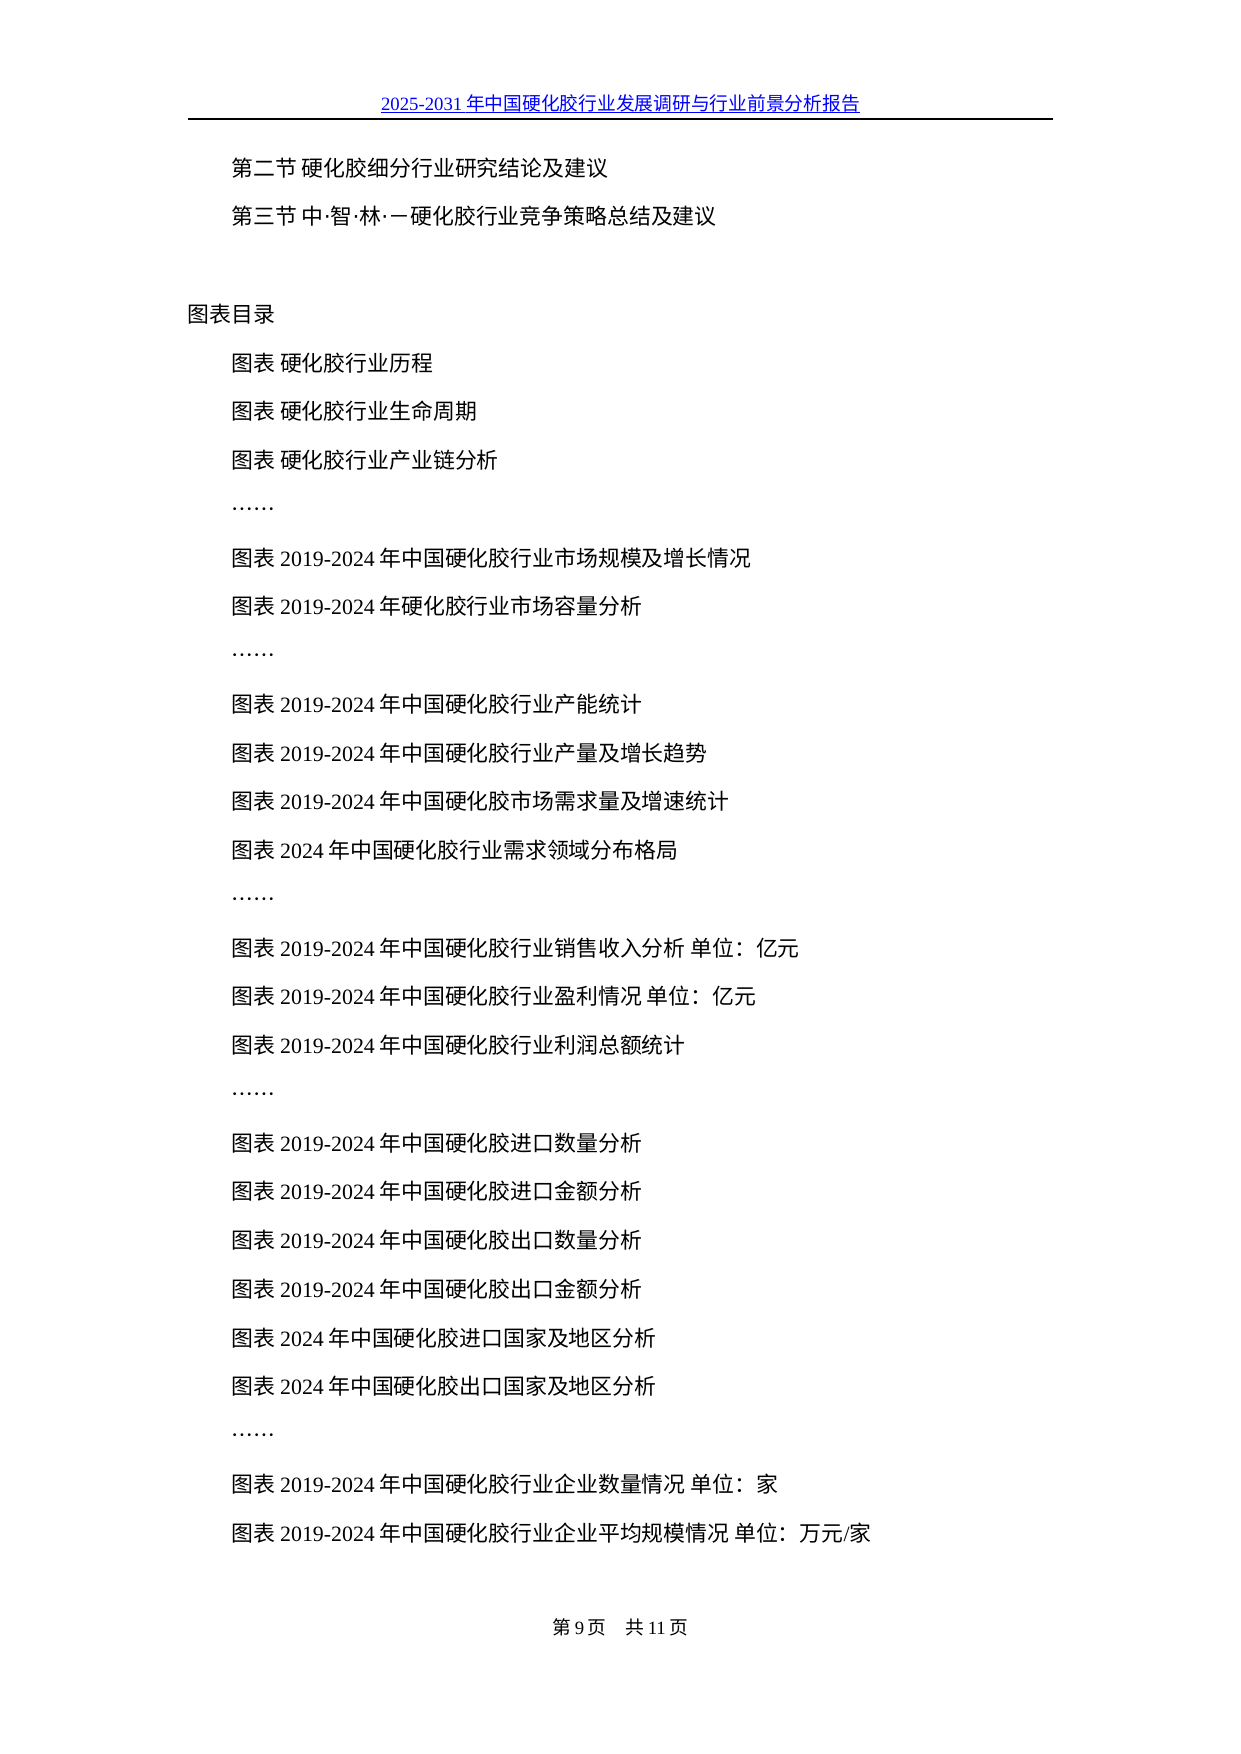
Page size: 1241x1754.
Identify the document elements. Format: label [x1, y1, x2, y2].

text [187, 150, 1053, 1548]
